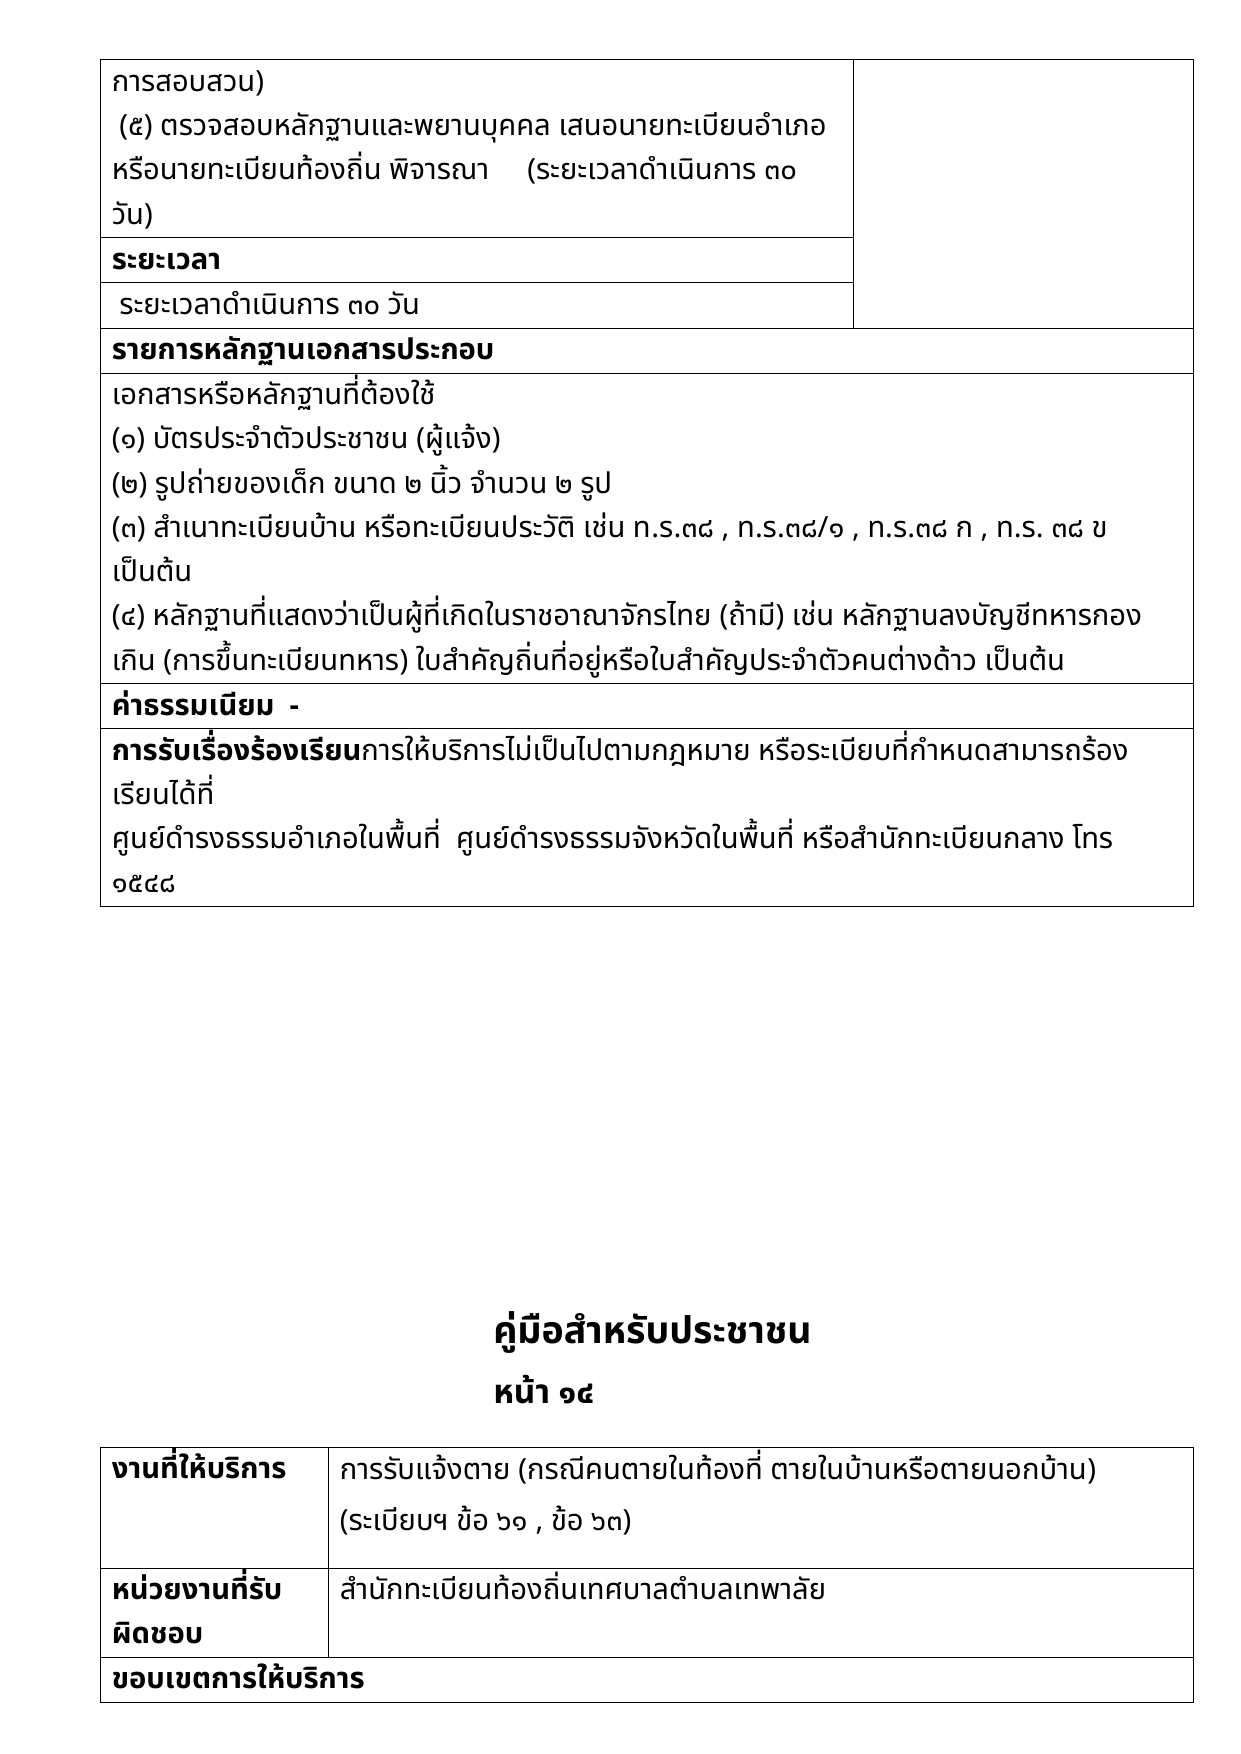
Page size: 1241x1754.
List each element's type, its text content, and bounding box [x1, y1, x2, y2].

table_header งานที่ให้บริการ [101, 1448, 328, 1568]
table_cell ขอบเขตการให้บริการ [101, 1658, 1193, 1702]
table_cell เอกสารหรือหลักฐานที่ต้องใช้ (๑) บัตรประจำตัวประชาชน (ผู้แจ้ง) (๒) รูปถ่ายของเด็ก ขนาด ๒ นิ้ว จำนวน ๒ รูป (๓) สำเนาทะเบียนบ้าน หรือทะเบียนประวัติ เช่น ท.ร.๓๘ , ท.ร.๓๘/๑ , ท.ร.๓๘ ก , ท.ร. ๓๘ ข เป็นต้น (๔) หลักฐานที่แสดงว่าเป็นผู้ที่เกิดในราชอาณาจักรไทย (ถ้ามี) เช่น หลักฐานลงบัญชีทหารกองเกิน (การขึ้นทะเบียนทหาร) ใบสำคัญถิ่นที่อยู่หรือใบสำคัญประจำตัวคนต่างด้าว เป็นต้น [101, 374, 1193, 683]
text คู่มือสำหรับประชาชน หน้า ๑๔ [493, 1304, 1181, 1419]
table_header การรับแจ้งตาย (กรณีคนตายในท้องที่ ตายในบ้านหรือตายนอกบ้าน) (ระเบียบฯ ข้อ ๖๑ , ข้อ ๖๓) [329, 1448, 1193, 1568]
table_cell ระยะเวลา [101, 238, 853, 282]
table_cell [854, 60, 1193, 327]
table_cell หน่วยงานที่รับผิดชอบ [101, 1569, 328, 1657]
table_cell รายการหลักฐานเอกสารประกอบ [101, 329, 1193, 372]
table_cell ค่าธรรมเนียม - [101, 684, 1193, 728]
table_cell การรับเรื่องร้องเรียนการให้บริการไม่เป็นไปตามกฎหมาย หรือระเบียบที่กำหนดสามารถร้องเรียนได้ที่ ศูนย์ดำรงธรรมอำเภอในพื้นที่ ศูนย์ดำรงธรรมจังหวัดในพื้นที่ หรือสำนักทะเบียนกลาง โทร ๑๕๔๘ [101, 729, 1193, 906]
table_cell สำนักทะเบียนท้องถิ่นเทศบาลตำบลเทพาลัย [329, 1569, 1193, 1657]
table_cell ระยะเวลาดำเนินการ ๓๐ วัน [101, 283, 853, 327]
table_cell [101, 60, 853, 237]
